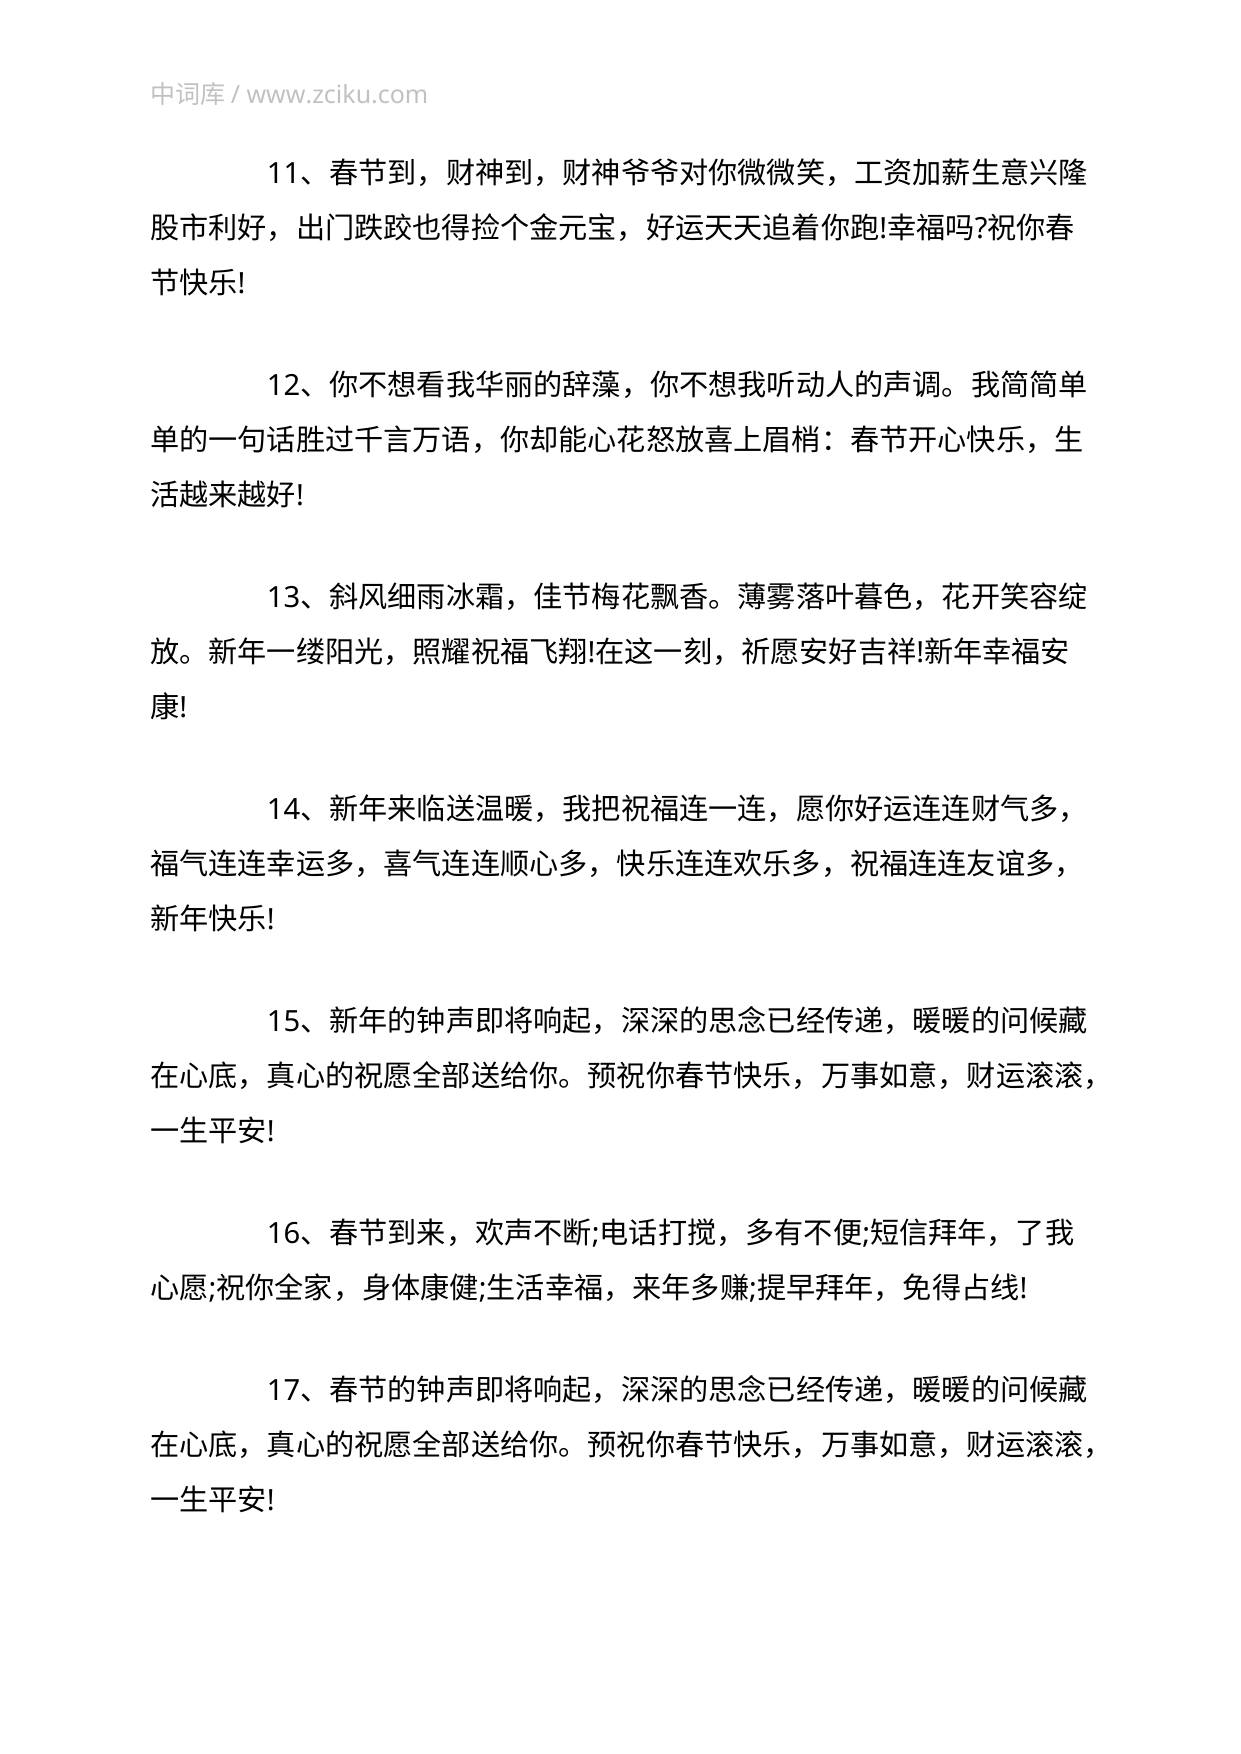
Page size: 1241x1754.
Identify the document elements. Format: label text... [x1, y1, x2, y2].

text 16、春节到来，欢声不断;电话打搅，多有不便;短信拜年，了我心愿;祝你全家，身体康健;生活幸福，来年多赚;提早拜年，免得占线! [150, 1209, 1090, 1307]
text 14、新年来临送温暖，我把祝福连一连，愿你好运连连财气多，福气连连幸运多，喜气连连顺心多，快乐连连欢乐多，祝福连连友谊多，新年快乐! [150, 786, 1090, 938]
text 11、春节到，财神到，财神爷爷对你微微笑，工资加薪生意兴隆股市利好，出门跌跤也得捡个金元宝，好运天天追着你跑!幸福吗?祝你春节快乐! [150, 150, 1090, 302]
text 13、斜风细雨冰霜，佳节梅花飘香。薄雾落叶暮色，花开笑容绽放。新年一缕阳光，照耀祝福飞翔!在这一刻，祈愿安好吉祥!新年幸福安康! [150, 574, 1090, 726]
text 15、新年的钟声即将响起，深深的思念已经传递，暖暖的问候藏在心底，真心的祝愿全部送给你。预祝你春节快乐，万事如意，财运滚滚，一生平安! [150, 998, 1090, 1150]
text 17、春节的钟声即将响起，深深的思念已经传递，暖暖的问候藏在心底，真心的祝愿全部送给你。预祝你春节快乐，万事如意，财运滚滚，一生平安! [150, 1367, 1090, 1519]
text 12、你不想看我华丽的辞藻，你不想我听动人的声调。我简简单单的一句话胜过千言万语，你却能心花怒放喜上眉梢：春节开心快乐，生活越来越好! [150, 362, 1090, 514]
